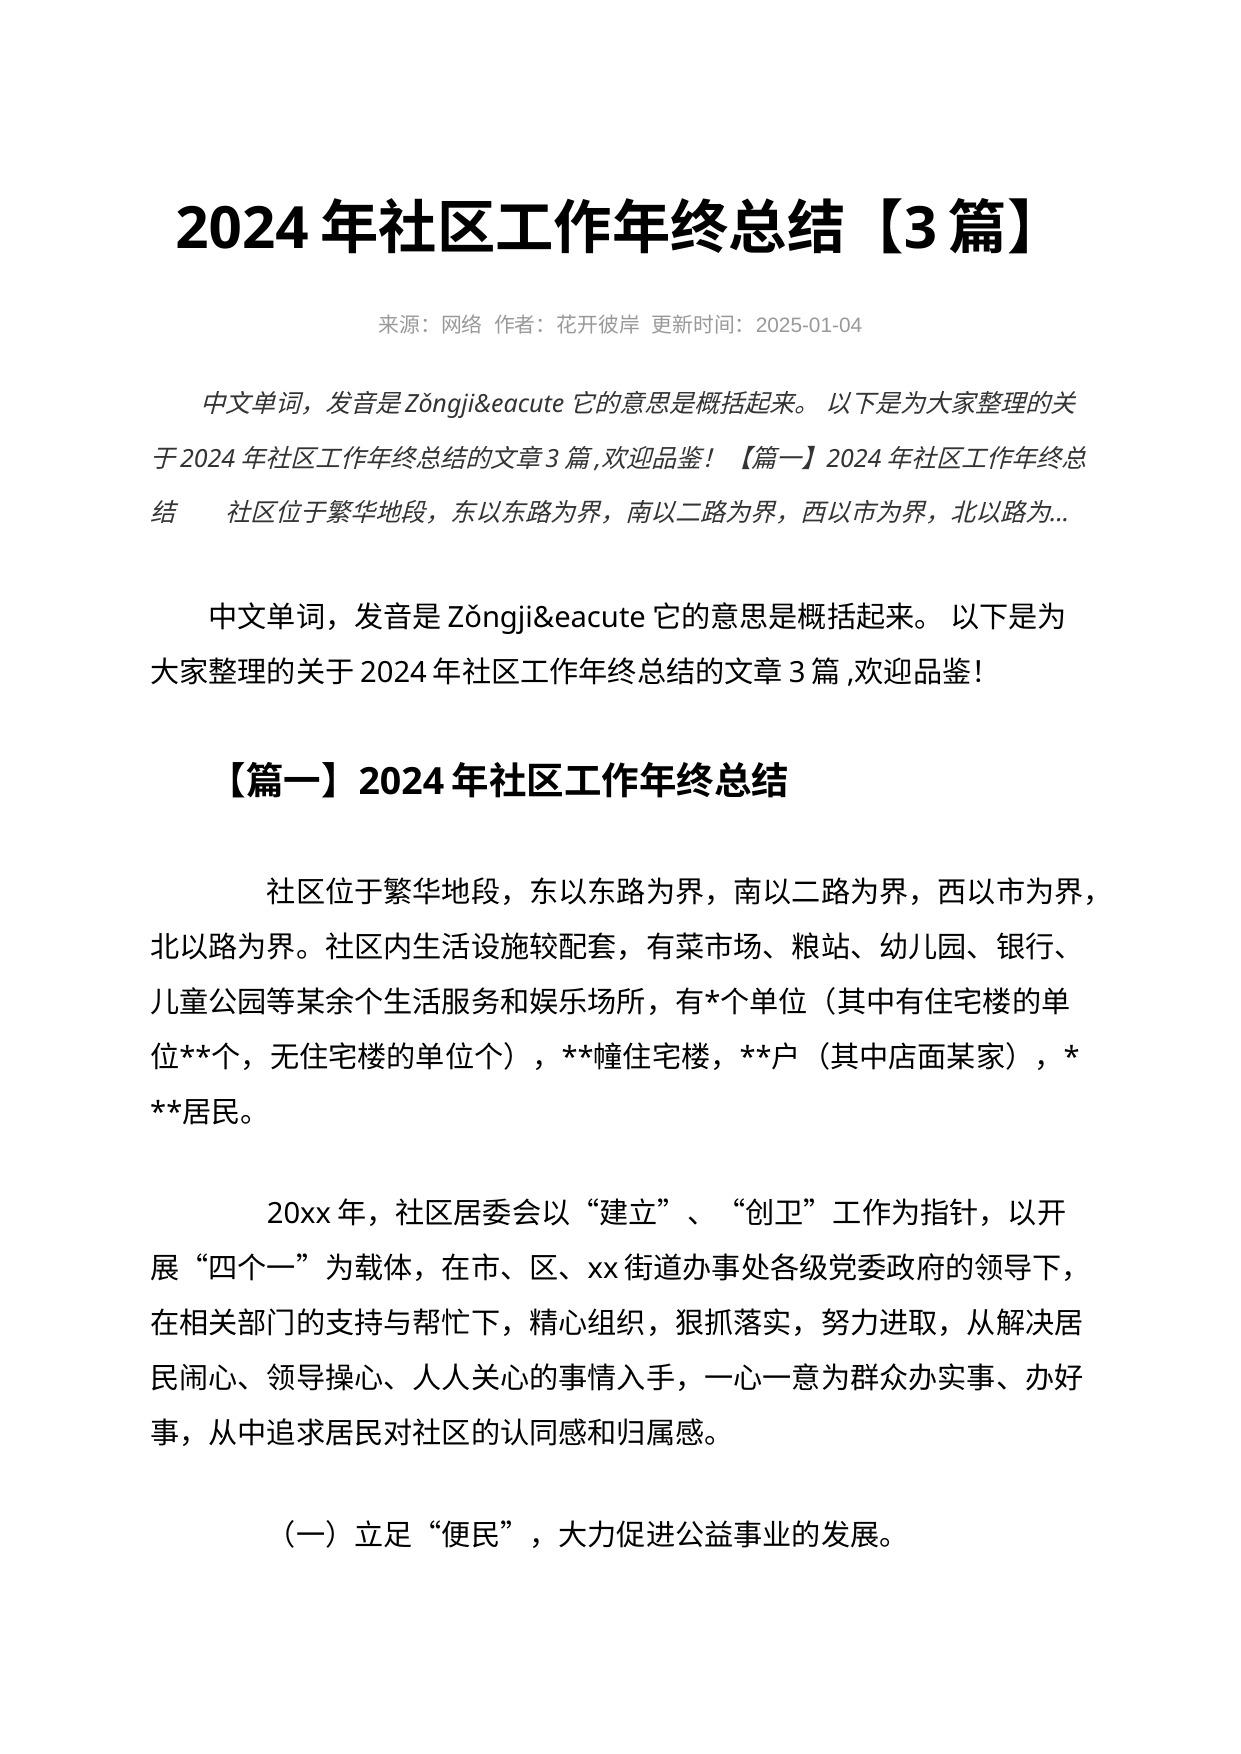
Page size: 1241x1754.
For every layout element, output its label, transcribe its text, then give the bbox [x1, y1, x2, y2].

text 社区位于繁华地段，东以东路为界，南以二路为界，西以市为界，北以路为界。社区内生活设施较配套，有菜市场、粮站、幼儿园、银行、儿童公园等某余个生活服务和娱乐场所，有*个单位（其中有住宅楼的单位**个，无住宅楼的单位个），**幢住宅楼，**户（其中店面某家），***居民。 [150, 868, 1090, 1131]
text 【篇一】2024年社区工作年终总结 [150, 751, 1090, 805]
text 20xx年，社区居委会以“建立”、“创卫”工作为指针，以开展“四个一”为载体，在市、区、xx街道办事处各级党委政府的领导下，在相关部门的支持与帮忙下，精心组织，狠抓落实，努力进取，从解决居民闹心、领导操心、人人关心的事情入手，一心一意为群众办实事、办好事，从中追求居民对社区的认同感和归属感。 [150, 1190, 1090, 1452]
text （一）立足“便民”，大力促进公益事业的发展。 [150, 1512, 1090, 1554]
subtitle 2024年社区工作年终总结【3篇】 [150, 181, 1090, 266]
text 中文单词，发音是Zǒngji&eacute它的意思是概括起来。 以下是为大家整理的关于2024年社区工作年终总结的文章3篇 ,欢迎品鉴！【篇一】2024年社区工作年终总结 社区位于繁华地段，东以东路为界，南以二路为界，西以市为界，北以路为... [150, 384, 1090, 529]
text 中文单词，发音是Zǒngji&eacute它的意思是概括起来。 以下是为大家整理的关于2024年社区工作年终总结的文章3篇 ,欢迎品鉴！ [150, 594, 1090, 691]
text 来源：网络 作者：花开彼岸 更新时间：2025-01-04 [150, 313, 1090, 337]
